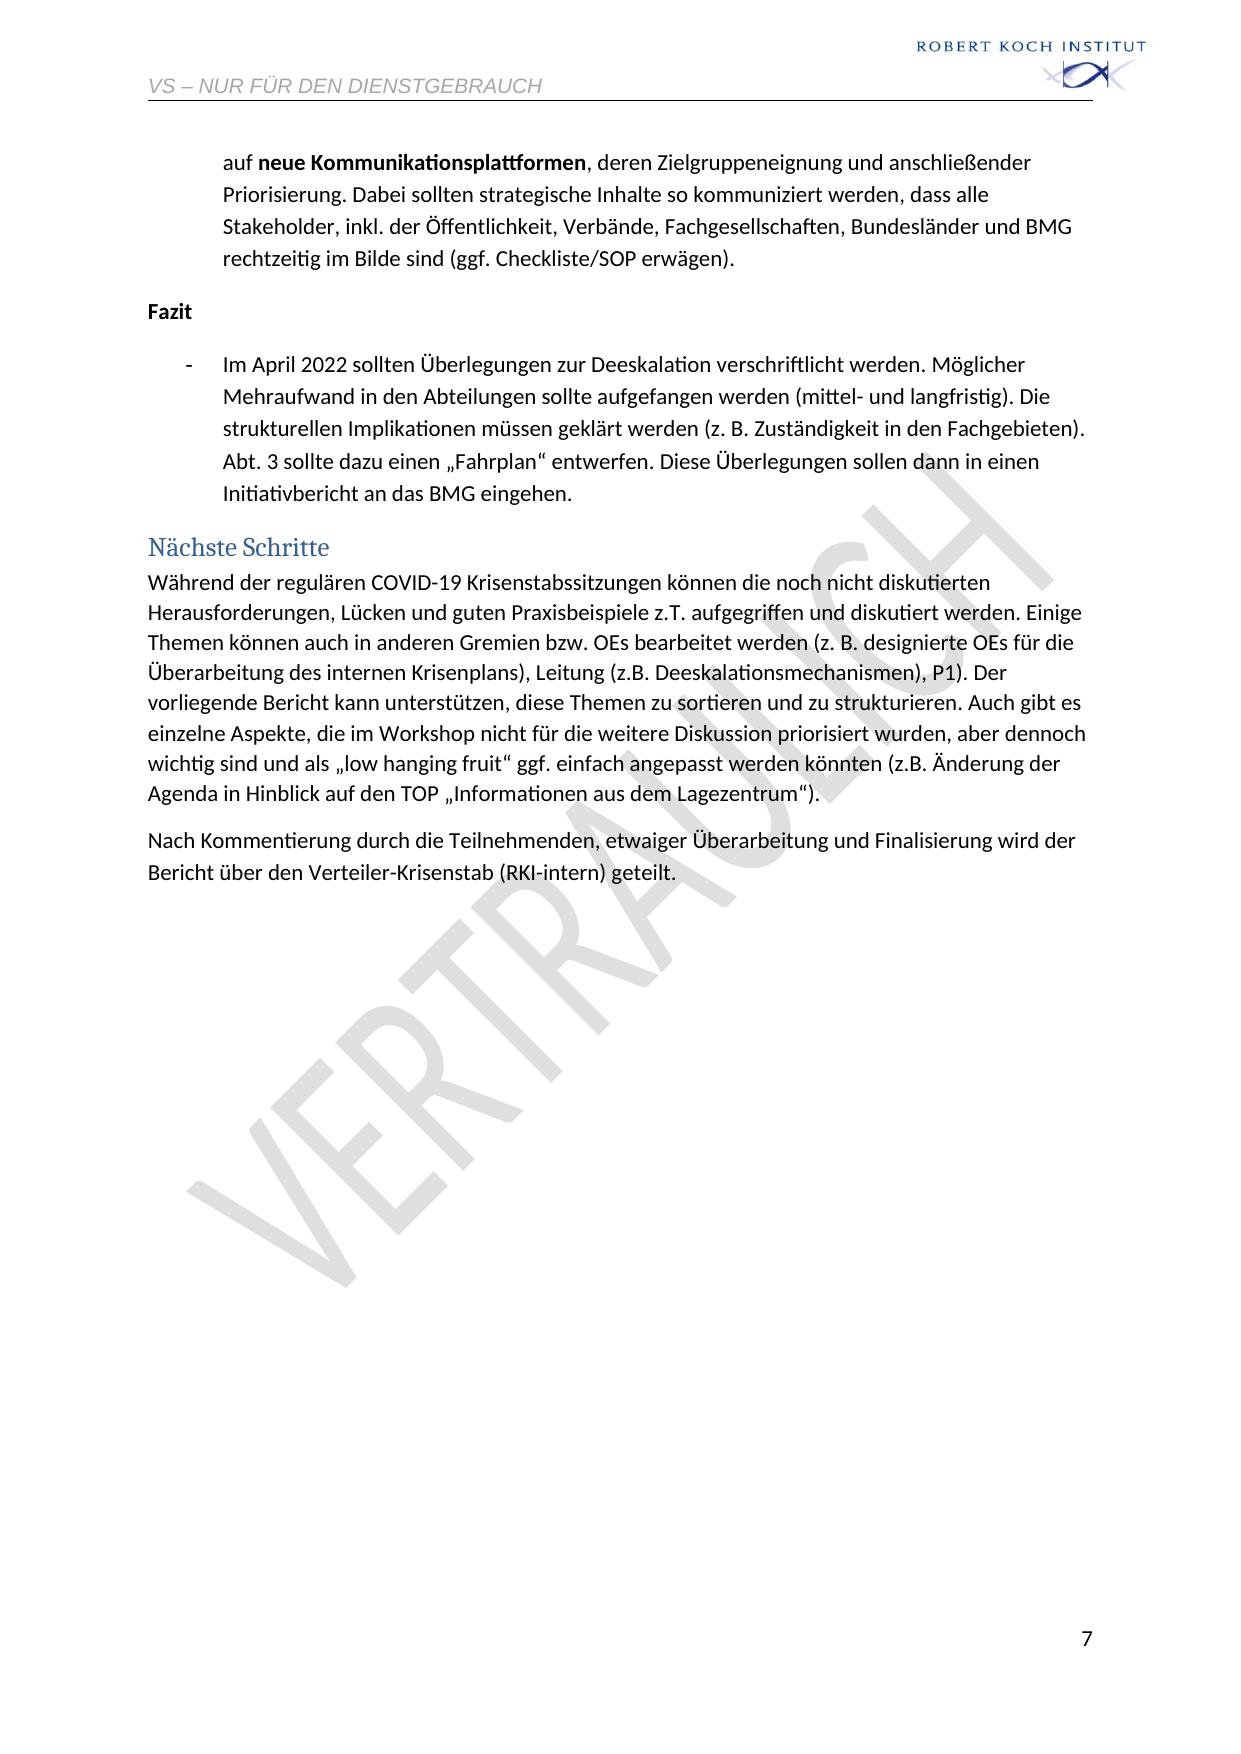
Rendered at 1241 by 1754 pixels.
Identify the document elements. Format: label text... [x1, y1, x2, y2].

picture [908, 17, 1167, 94]
text Fazit [148, 297, 1093, 325]
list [185, 148, 1093, 272]
subtitle Nächste Schritte [148, 532, 1093, 563]
text Während der regulären COVID-19 Krisenstabssitzungen können die noch nicht diskutierten Herausforderungen, Lücken und guten Praxisbeispiele z.T. aufgegriffen und diskutiert werden. Einige Themen können auch in anderen Gremien bzw. OEs bearbeitet werden (z. B. designierte OEs für die Überarbeitung des internen Krisenplans), Leitung (z.B. Deeskalationsmechanismen), P1). Der vorliegende Bericht kann unterstützen, diese Themen zu sortieren und zu strukturieren. Auch gibt es einzelne Aspekte, die im Workshop nicht für die weitere Diskussion priorisiert wurden, aber dennoch wichtig sind und als „low hanging fruit“ ggf. einfach angepasst werden könnten (z.B. Änderung der Agenda in Hinblick auf den TOP „Informationen aus dem Lagezentrum“). [148, 568, 1093, 807]
text Nach Kommentierung durch die Teilnehmenden, etwaiger Überarbeitung und Finalisierung wird der Bericht über den Verteiler-Krisenstab (RKI-intern) geteilt. [148, 826, 1093, 886]
list Im April 2022 sollten Überlegungen zur Deeskalation verschriftlicht werden. Möglicher Mehraufwand in den Abteilungen sollte aufgefangen werden (mittel- und langfristig). Die strukturellen Implikationen müssen geklärt werden (z. B. Zuständigkeit in den Fachgebieten). Abt. 3 sollte dazu einen „Fahrplan“ entwerfen. Diese Überlegungen sollen dann in einen Initiativbericht an das BMG eingehen. [185, 350, 1093, 507]
